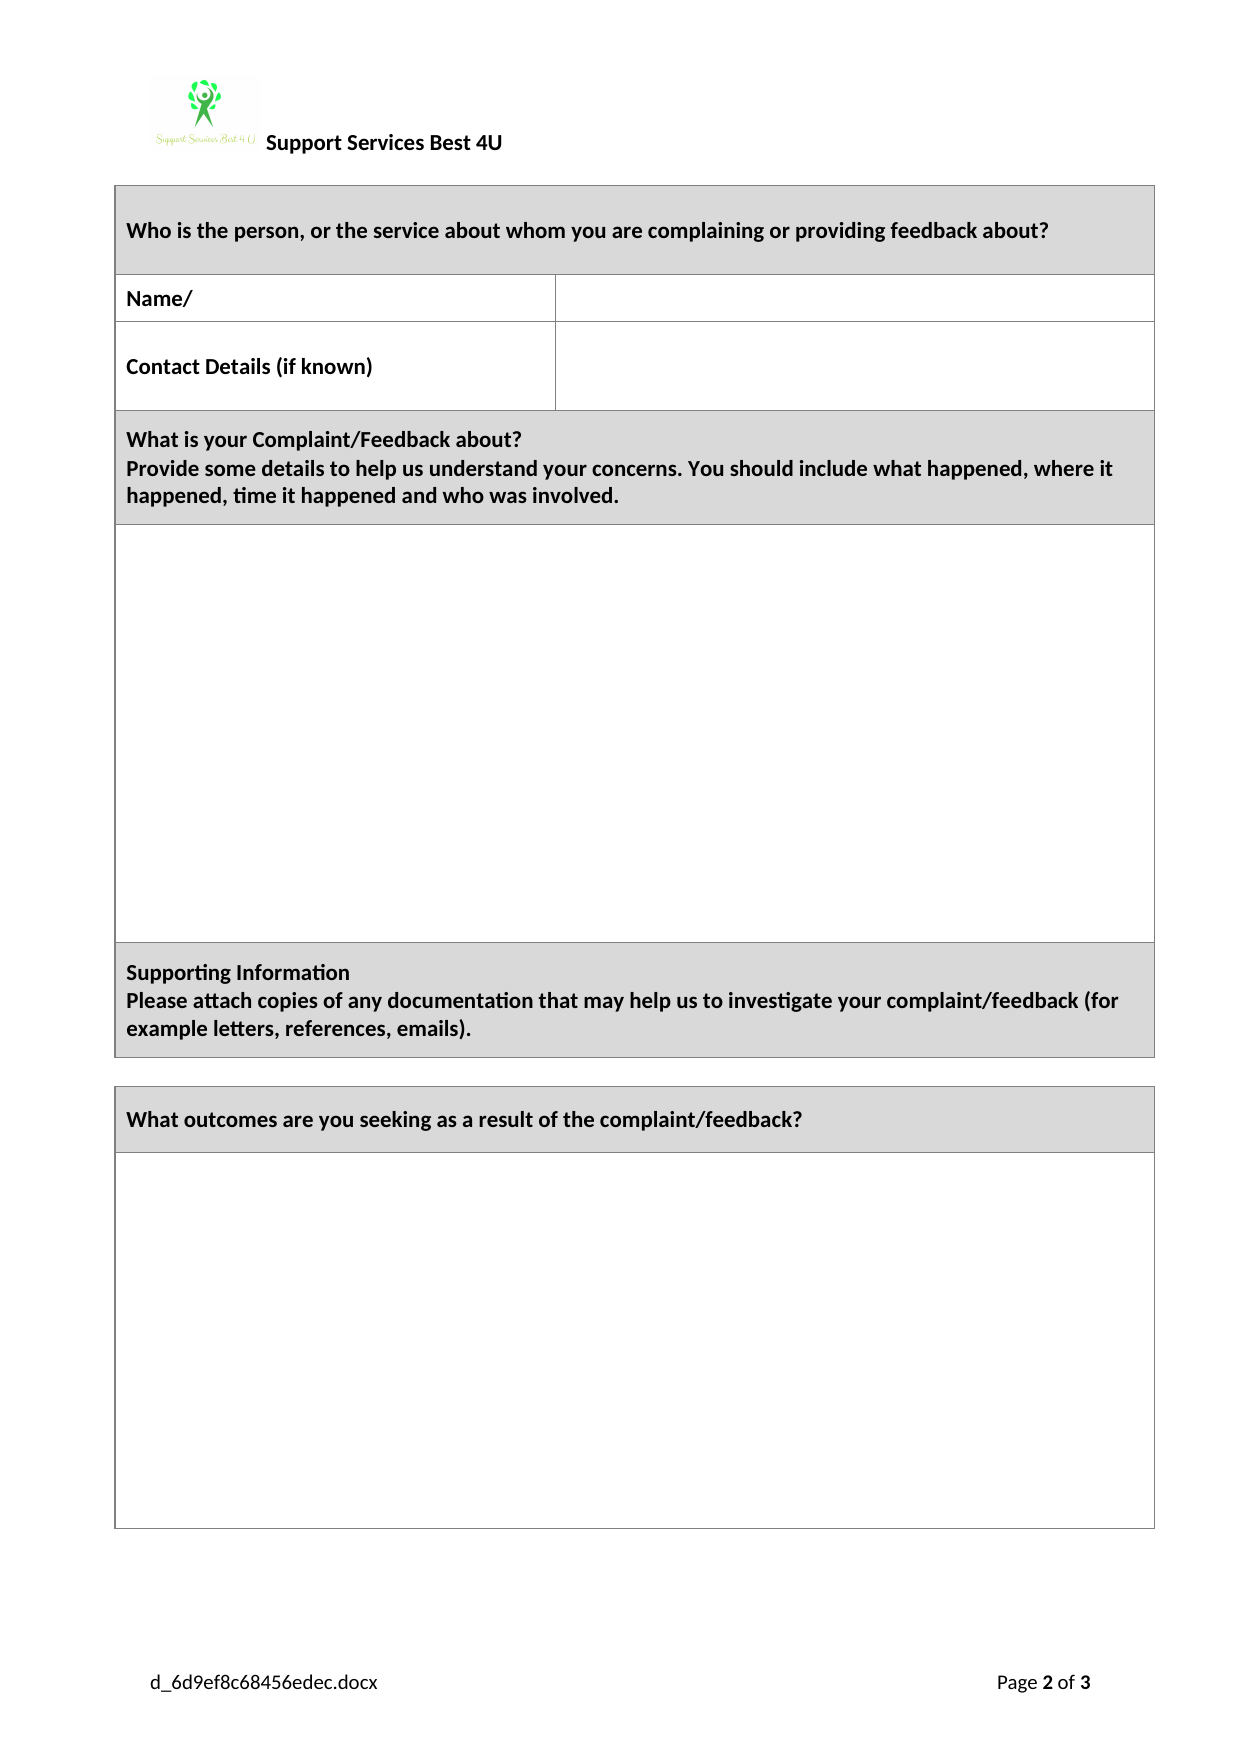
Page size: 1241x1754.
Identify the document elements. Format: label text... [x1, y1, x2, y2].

picture [150, 75, 261, 151]
table_cell [116, 525, 1154, 942]
table_header What outcomes are you seeking as a result of the complaint/feedback? [116, 1087, 1154, 1152]
table_cell [116, 1153, 1154, 1528]
table_cell [556, 275, 1154, 321]
table_cell [556, 322, 1154, 410]
table_cell Contact Details (if known) [116, 322, 555, 410]
table_cell What is your Complaint/Feedback about? Provide some details to help us understand your concerns. You should include what happened, where it happened, time it happened and who was involved. [116, 411, 1154, 524]
table_header Who is the person, or the service about whom you are complaining or providing feedback about? [116, 186, 1154, 274]
table_cell Name/ [116, 275, 555, 321]
table_cell Supporting Information Please attach copies of any documentation that may help us to investigate your complaint/feedback (for example letters, references, emails). [116, 943, 1154, 1057]
